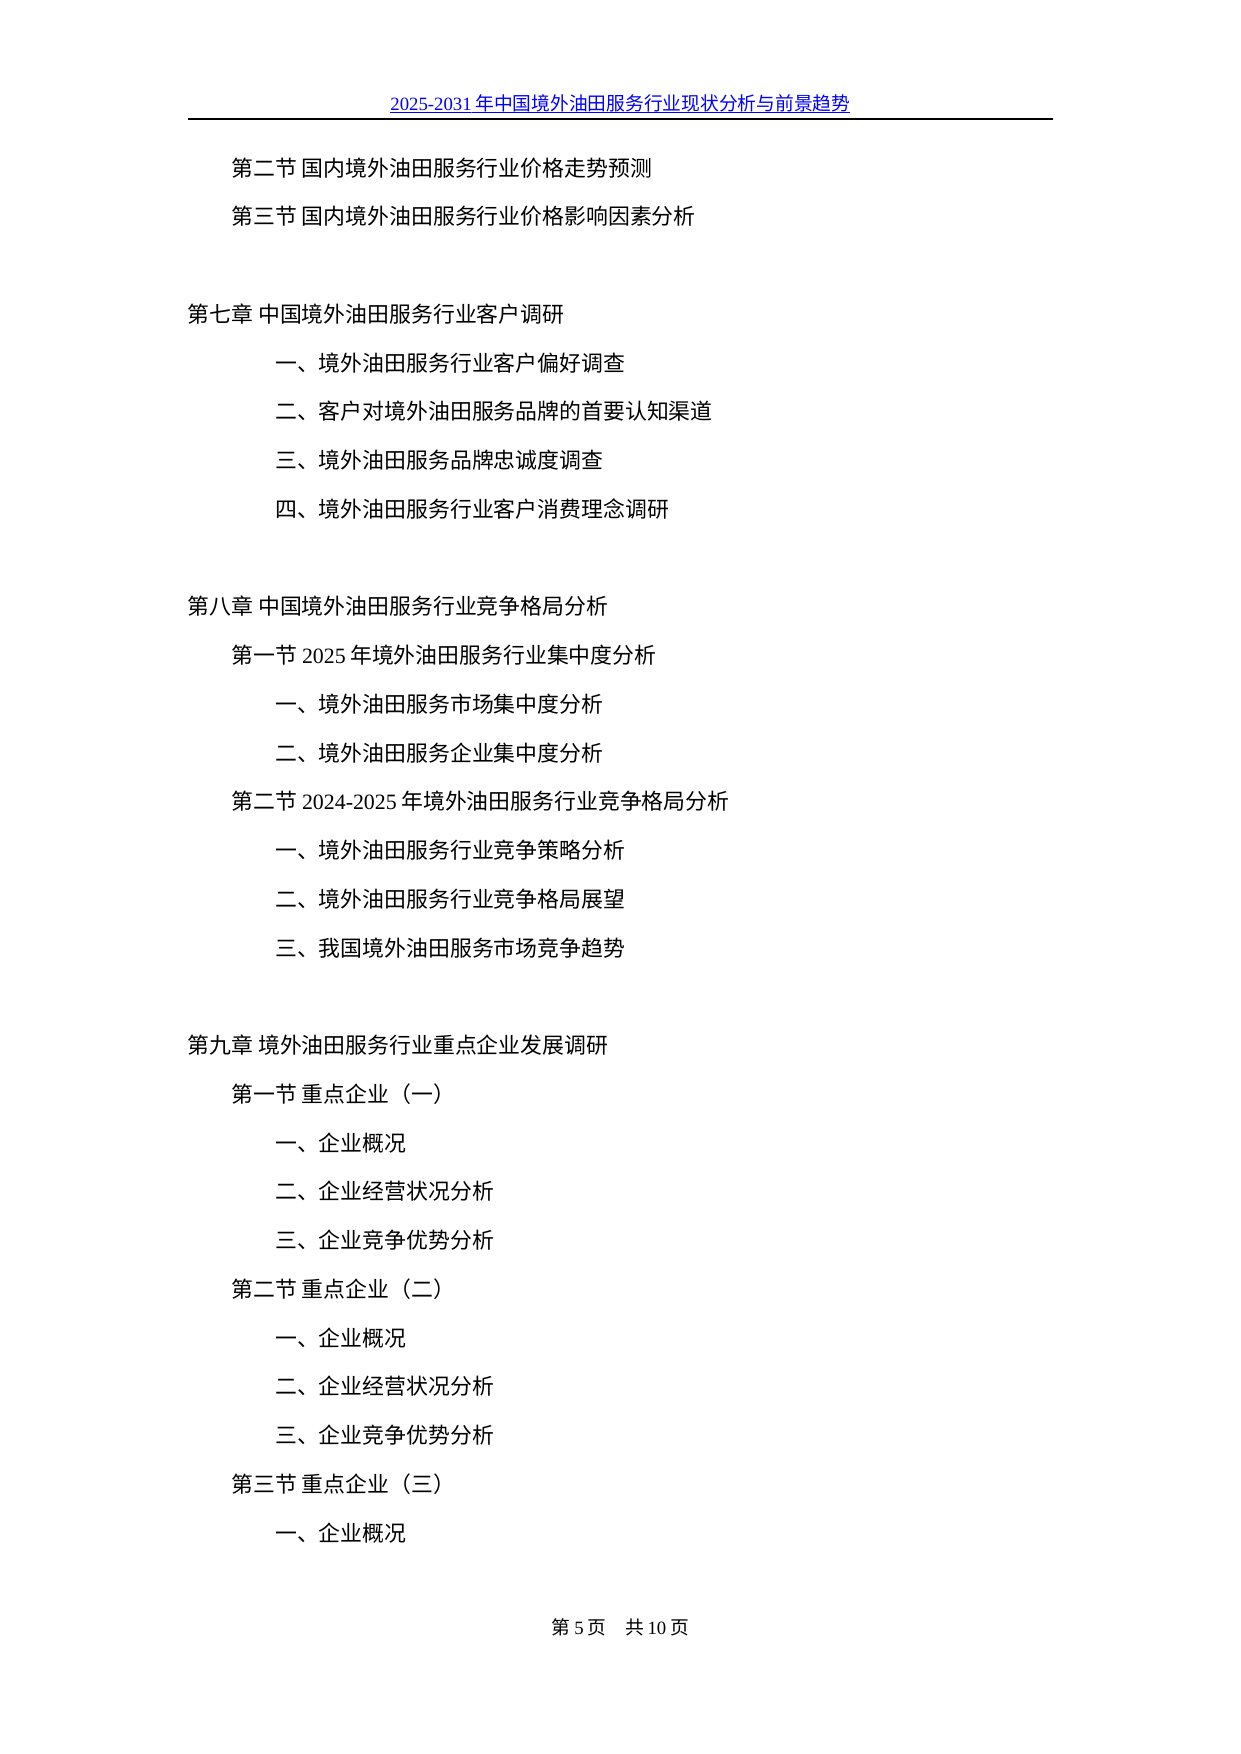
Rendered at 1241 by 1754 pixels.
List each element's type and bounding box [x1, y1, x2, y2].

text [187, 150, 1053, 1548]
